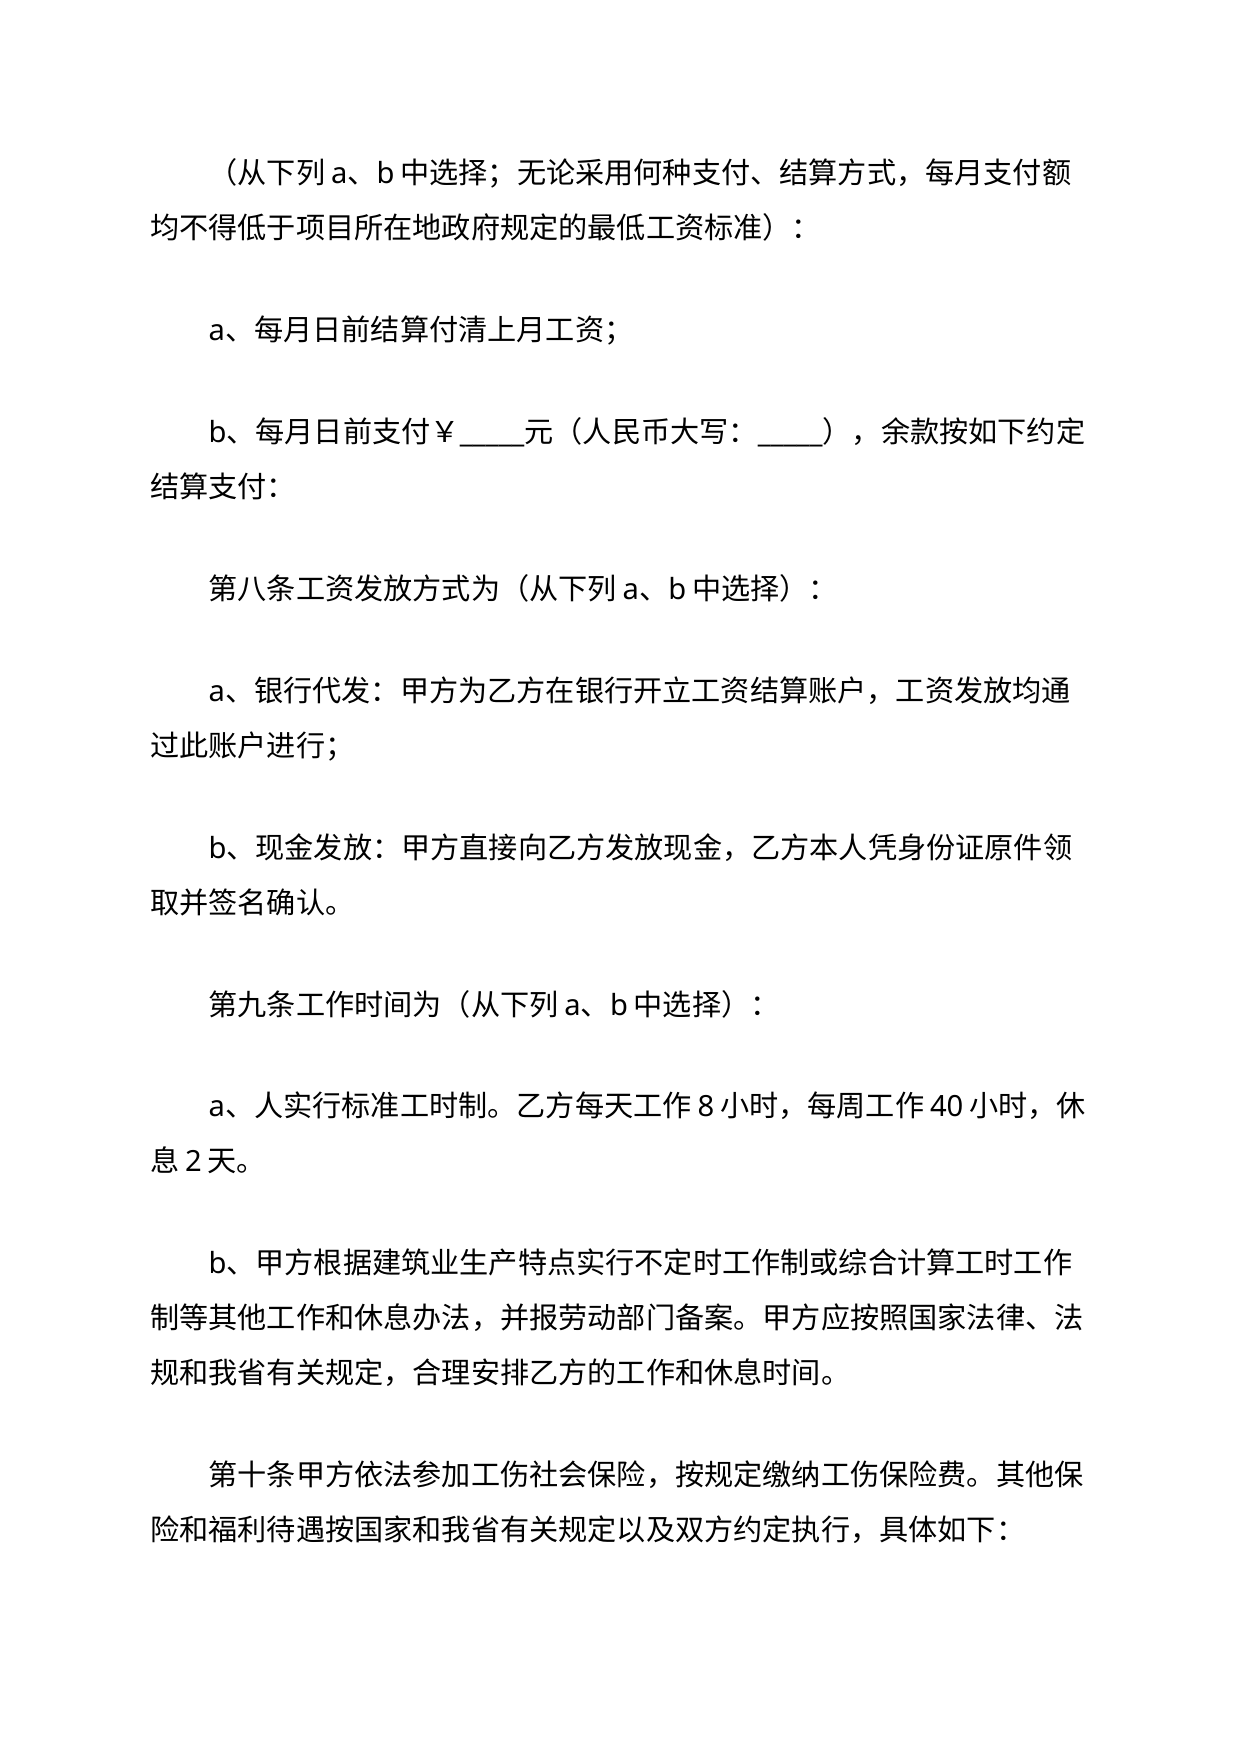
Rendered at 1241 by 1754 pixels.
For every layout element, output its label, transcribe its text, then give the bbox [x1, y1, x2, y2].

text b、每月日前支付￥_____元（人民币大写：_____），余款按如下约定结算支付： [150, 409, 1090, 506]
text 第十条甲方依法参加工伤社会保险，按规定缴纳工伤保险费。其他保险和福利待遇按国家和我省有关规定以及双方约定执行，具体如下： [150, 1452, 1090, 1549]
text b、甲方根据建筑业生产特点实行不定时工作制或综合计算工时工作制等其他工作和休息办法，并报劳动部门备案。甲方应按照国家法律、法规和我省有关规定，合理安排乙方的工作和休息时间。 [150, 1240, 1090, 1392]
text （从下列a、b中选择；无论采用何种支付、结算方式，每月支付额均不得低于项目所在地政府规定的最低工资标准）： [150, 150, 1090, 247]
text a、每月日前结算付清上月工资； [150, 307, 1090, 349]
text b、现金发放：甲方直接向乙方发放现金，乙方本人凭身份证原件领取并签名确认。 [150, 824, 1090, 922]
text a、银行代发：甲方为乙方在银行开立工资结算账户，工资发放均通过此账户进行； [150, 667, 1090, 765]
text a、人实行标准工时制。乙方每天工作8小时，每周工作40小时，休息2天。 [150, 1083, 1090, 1180]
text 第九条工作时间为（从下列a、b中选择）： [150, 981, 1090, 1023]
text 第八条工资发放方式为（从下列a、b中选择）： [150, 566, 1090, 608]
